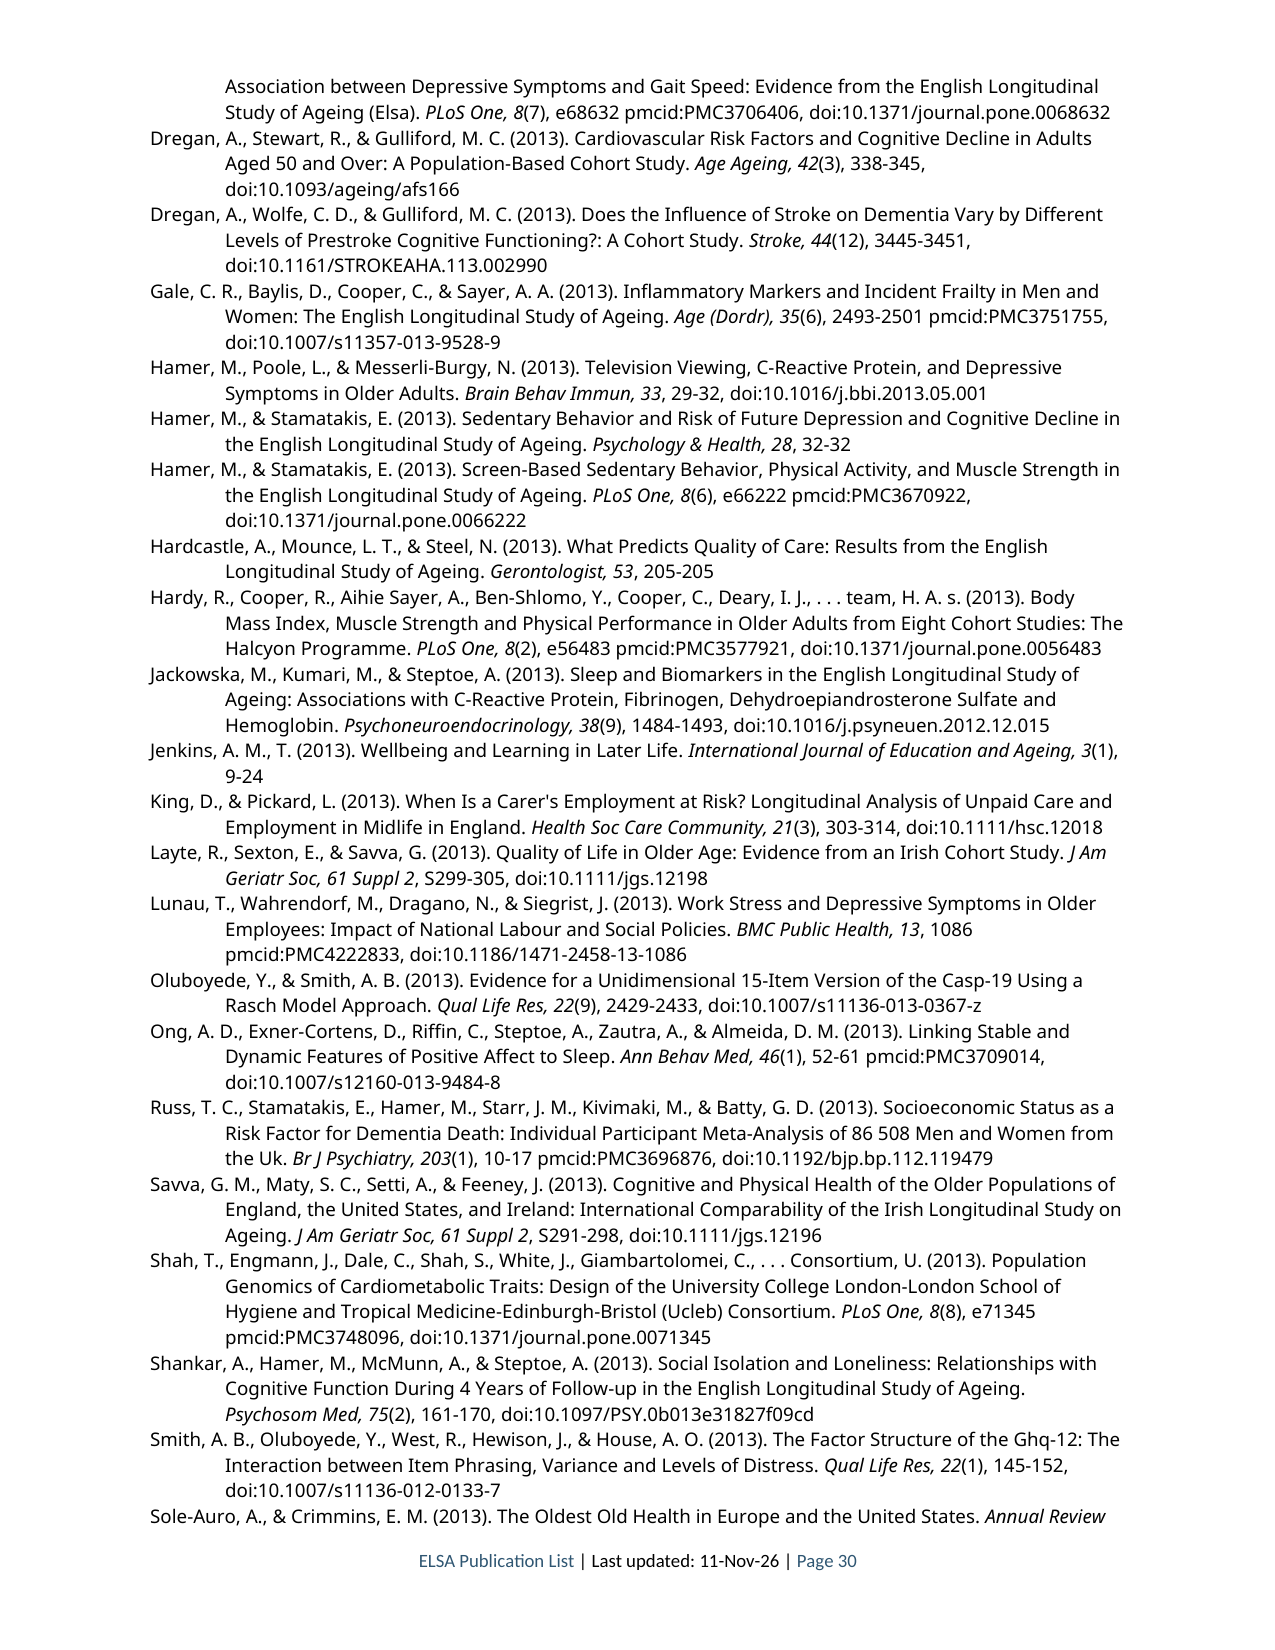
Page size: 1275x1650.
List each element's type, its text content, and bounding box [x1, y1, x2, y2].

text Jackowska, M., Kumari, M., & Steptoe, A. (2013). Sleep and Biomarkers in the English Longitudinal Study of Ageing: Associations with C-Reactive Protein, Fibrinogen, Dehydroepiandrosterone Sulfate and Hemoglobin. Psychoneuroendocrinology, 38(9), 1484-1493, doi:10.1016/j.psyneuen.2012.12.015 [150, 661, 1125, 737]
text King, D., & Pickard, L. (2013). When Is a Carer's Employment at Risk? Longitudinal Analysis of Unpaid Care and Employment in Midlife in England. Health Soc Care Community, 21(3), 303-314, doi:10.1111/hsc.12018 [150, 788, 1125, 839]
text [150, 74, 1125, 125]
text Hardcastle, A., Mounce, L. T., & Steel, N. (2013). What Predicts Quality of Care: Results from the English Longitudinal Study of Ageing. Gerontologist, 53, 205-205 [150, 533, 1125, 584]
text Hamer, M., & Stamatakis, E. (2013). Screen-Based Sedentary Behavior, Physical Activity, and Muscle Strength in the English Longitudinal Study of Ageing. PLoS One, 8(6), e66222 pmcid:PMC3670922, doi:10.1371/journal.pone.0066222 [150, 457, 1125, 533]
text Dregan, A., Wolfe, C. D., & Gulliford, M. C. (2013). Does the Influence of Stroke on Dementia Vary by Different Levels of Prestroke Cognitive Functioning?: A Cohort Study. Stroke, 44(12), 3445-3451, doi:10.1161/STROKEAHA.113.002990 [150, 201, 1125, 278]
text Lunau, T., Wahrendorf, M., Dragano, N., & Siegrist, J. (2013). Work Stress and Depressive Symptoms in Older Employees: Impact of National Labour and Social Policies. BMC Public Health, 13, 1086 pmcid:PMC4222833, doi:10.1186/1471-2458-13-1086 [150, 891, 1125, 967]
text Russ, T. C., Stamatakis, E., Hamer, M., Starr, J. M., Kivimaki, M., & Batty, G. D. (2013). Socioeconomic Status as a Risk Factor for Dementia Death: Individual Participant Meta-Analysis of 86 508 Men and Women from the Uk. Br J Psychiatry, 203(1), 10-17 pmcid:PMC3696876, doi:10.1192/bjp.bp.112.119479 [150, 1095, 1125, 1171]
text Ong, A. D., Exner-Cortens, D., Riffin, C., Steptoe, A., Zautra, A., & Almeida, D. M. (2013). Linking Stable and Dynamic Features of Positive Affect to Sleep. Ann Behav Med, 46(1), 52-61 pmcid:PMC3709014, doi:10.1007/s12160-013-9484-8 [150, 1018, 1125, 1095]
text Hamer, M., & Stamatakis, E. (2013). Sedentary Behavior and Risk of Future Depression and Cognitive Decline in the English Longitudinal Study of Ageing. Psychology & Health, 28, 32-32 [150, 406, 1125, 457]
text Savva, G. M., Maty, S. C., Setti, A., & Feeney, J. (2013). Cognitive and Physical Health of the Older Populations of England, the United States, and Ireland: International Comparability of the Irish Longitudinal Study on Ageing. J Am Geriatr Soc, 61 Suppl 2, S291-298, doi:10.1111/jgs.12196 [150, 1171, 1125, 1248]
text Hardy, R., Cooper, R., Aihie Sayer, A., Ben-Shlomo, Y., Cooper, C., Deary, I. J., . . . team, H. A. s. (2013). Body Mass Index, Muscle Strength and Physical Performance in Older Adults from Eight Cohort Studies: The Halcyon Programme. PLoS One, 8(2), e56483 pmcid:PMC3577921, doi:10.1371/journal.pone.0056483 [150, 584, 1125, 661]
text Hamer, M., Poole, L., & Messerli-Burgy, N. (2013). Television Viewing, C-Reactive Protein, and Depressive Symptoms in Older Adults. Brain Behav Immun, 33, 29-32, doi:10.1016/j.bbi.2013.05.001 [150, 354, 1125, 406]
text Gale, C. R., Baylis, D., Cooper, C., & Sayer, A. A. (2013). Inflammatory Markers and Incident Frailty in Men and Women: The English Longitudinal Study of Ageing. Age (Dordr), 35(6), 2493-2501 pmcid:PMC3751755, doi:10.1007/s11357-013-9528-9 [150, 278, 1125, 354]
text Oluboyede, Y., & Smith, A. B. (2013). Evidence for a Unidimensional 15-Item Version of the Casp-19 Using a Rasch Model Approach. Qual Life Res, 22(9), 2429-2433, doi:10.1007/s11136-013-0367-z [150, 967, 1125, 1018]
text Shankar, A., Hamer, M., McMunn, A., & Steptoe, A. (2013). Social Isolation and Loneliness: Relationships with Cognitive Function During 4 Years of Follow-up in the English Longitudinal Study of Ageing. Psychosom Med, 75(2), 161-170, doi:10.1097/PSY.0b013e31827f09cd [150, 1350, 1125, 1426]
text Smith, A. B., Oluboyede, Y., West, R., Hewison, J., & House, A. O. (2013). The Factor Structure of the Ghq-12: The Interaction between Item Phrasing, Variance and Levels of Distress. Qual Life Res, 22(1), 145-152, doi:10.1007/s11136-012-0133-7 [150, 1426, 1125, 1503]
text Shah, T., Engmann, J., Dale, C., Shah, S., White, J., Giambartolomei, C., . . . Consortium, U. (2013). Population Genomics of Cardiometabolic Traits: Design of the University College London-London School of Hygiene and Tropical Medicine-Edinburgh-Bristol (Ucleb) Consortium. PLoS One, 8(8), e71345 pmcid:PMC3748096, doi:10.1371/journal.pone.0071345 [150, 1248, 1125, 1350]
text Jenkins, A. M., T. (2013). Wellbeing and Learning in Later Life. International Journal of Education and Ageing, 3(1), 9-24 [150, 737, 1125, 788]
text Layte, R., Sexton, E., & Savva, G. (2013). Quality of Life in Older Age: Evidence from an Irish Cohort Study. J Am Geriatr Soc, 61 Suppl 2, S299-305, doi:10.1111/jgs.12198 [150, 839, 1125, 891]
text Dregan, A., Stewart, R., & Gulliford, M. C. (2013). Cardiovascular Risk Factors and Cognitive Decline in Adults Aged 50 and Over: A Population-Based Cohort Study. Age Ageing, 42(3), 338-345, doi:10.1093/ageing/afs166 [150, 125, 1125, 201]
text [150, 1503, 1125, 1528]
